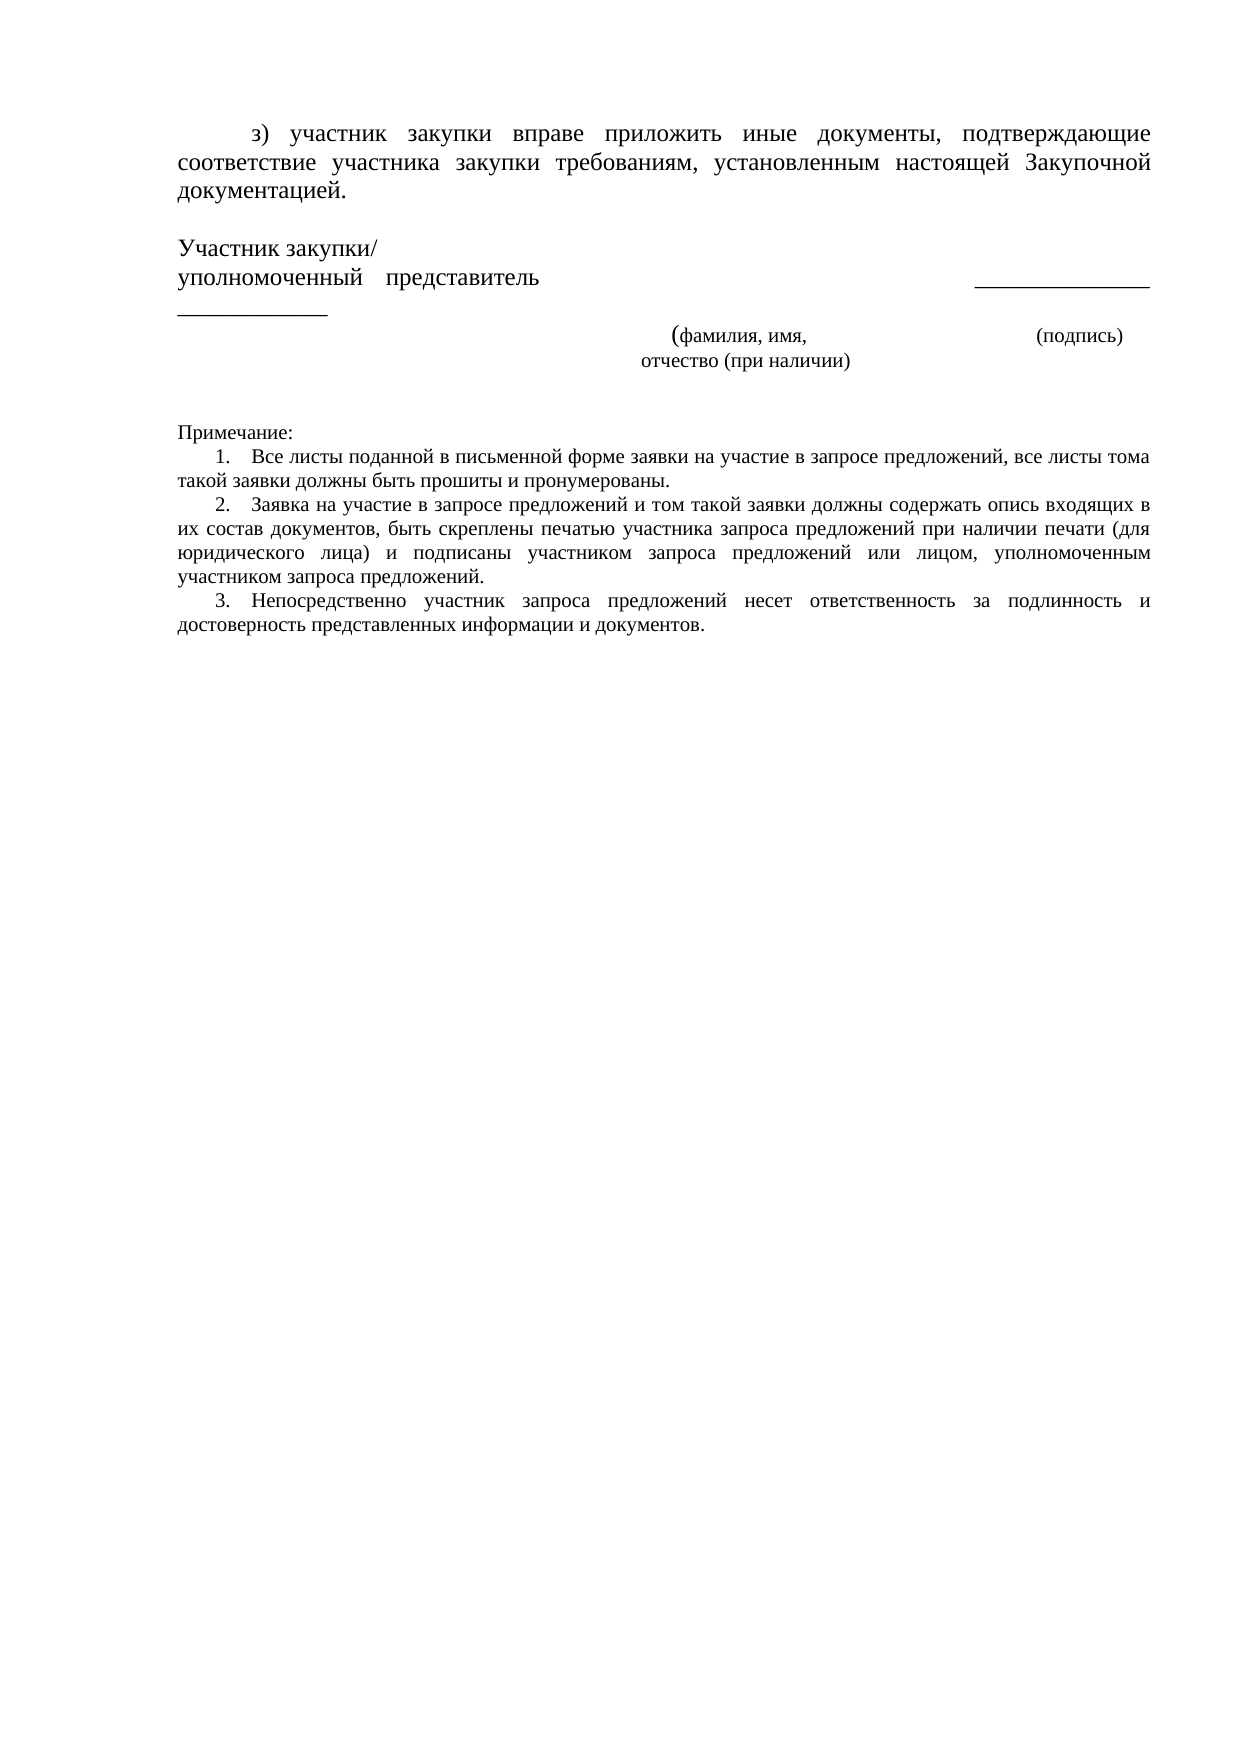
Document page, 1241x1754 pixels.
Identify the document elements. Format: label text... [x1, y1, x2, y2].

list Непосредственно участник запроса предложений несет ответственность за подлинность и достоверность представленных информации и документов. [177, 588, 1152, 636]
list Все листы поданной в письменной форме заявки на участие в запросе предложений, все листы тома такой заявки должны быть прошиты и пронумерованы. [177, 444, 1152, 492]
text з) участник закупки вправе приложить иные документы, подтверждающие соответствие участника закупки требованиям, установленным настоящей Закупочной документацией. [177, 118, 1152, 204]
text Примечание: [177, 420, 1152, 444]
list Заявка на участие в запросе предложений и том такой заявки должны содержать опись входящих в их состав документов, быть скреплены печатью участника запроса предложений при наличии печати (для юридического лица) и подписаны участником запроса предложений или лицом, уполномоченным участником запроса предложений. [177, 492, 1152, 588]
text отчество (при наличии) [177, 348, 1152, 372]
text (фамилия, имя, (подпись) [177, 319, 1152, 348]
text уполномоченный представитель ______________ ____________ [177, 262, 1152, 319]
text Участник закупки/ [177, 233, 1152, 262]
